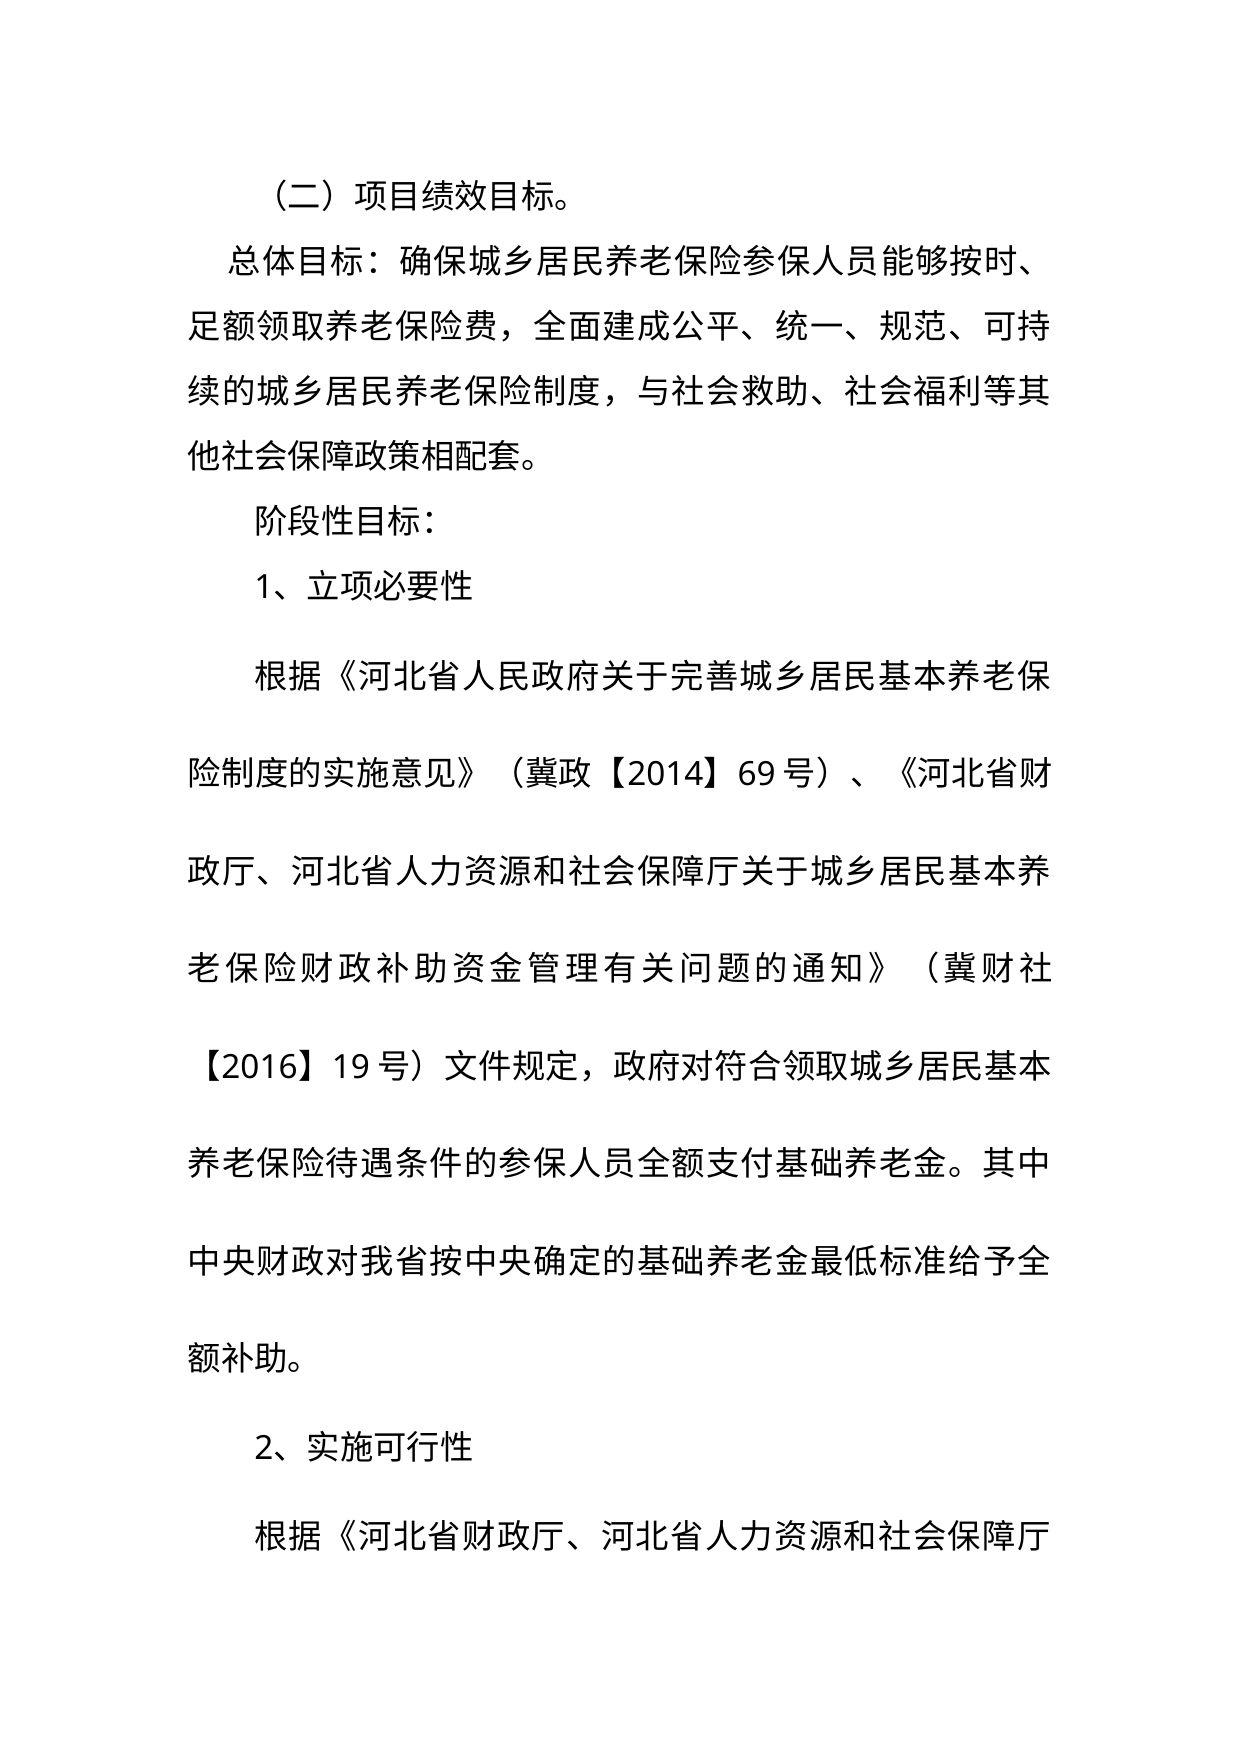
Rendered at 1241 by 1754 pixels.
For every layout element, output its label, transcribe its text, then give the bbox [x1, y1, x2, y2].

text 2、实施可行性 [187, 1413, 1053, 1478]
text （二）项目绩效目标。 [187, 162, 1053, 227]
text 总体目标：确保城乡居民养老保险参保人员能够按时、足额领取养老保险费，全面建成公平、统一、规范、可持续的城乡居民养老保险制度，与社会救助、社会福利等其他社会保障政策相配套。 [187, 227, 1053, 487]
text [187, 1502, 1053, 1567]
text 根据《河北省人民政府关于完善城乡居民基本养老保险制度的实施意见》（冀政【2014】69号）、《河北省财政厅、河北省人力资源和社会保障厅关于城乡居民基本养老保险财政补助资金管理有关问题的通知》（冀财社【2016】19号）文件规定，政府对符合领取城乡居民基本养老保险待遇条件的参保人员全额支付基础养老金。其中中央财政对我省按中央确定的基础养老金最低标准给予全额补助。 [187, 641, 1053, 1389]
text 阶段性目标： [187, 487, 1053, 552]
text 1、立项必要性 [187, 552, 1053, 617]
